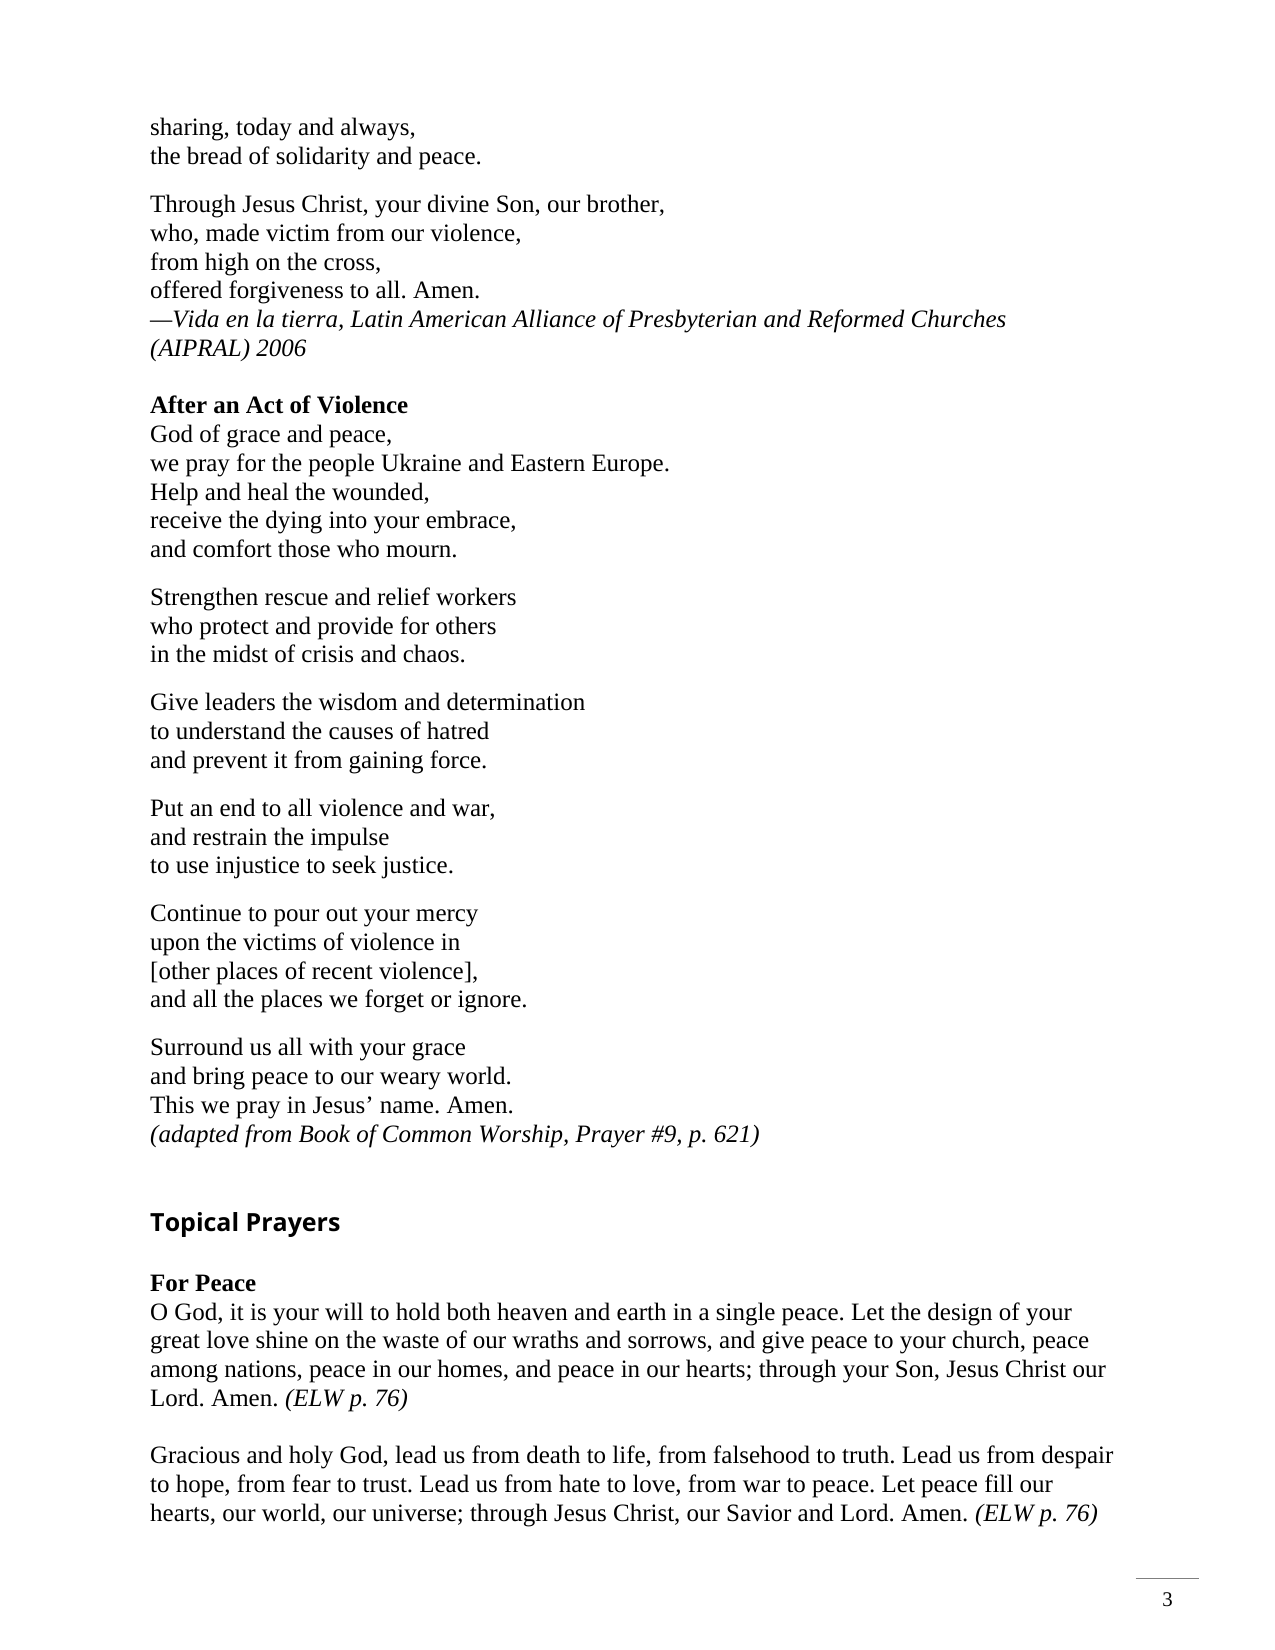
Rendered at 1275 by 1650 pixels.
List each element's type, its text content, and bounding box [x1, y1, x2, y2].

text the bread of solidarity and peace. [150, 141, 1125, 170]
text Strengthen rescue and relief workers who protect and provide for others in the midst of crisis and chaos. [150, 582, 1125, 668]
text who, made victim from our violence, [150, 218, 1125, 247]
text Through Jesus Christ, your divine Son, our brother, [150, 189, 1125, 218]
text Put an end to all violence and war, and restrain the impulse to use injustice to seek justice. [150, 793, 1125, 879]
text Gracious and holy God, lead us from death to life, from falsehood to truth. Lead us from despair to hope, from fear to trust. Lead us from hate to love, from war to peace. Let peace fill our hearts, our world, our universe; through Jesus Christ, our Savior and Lord. Amen. (ELW p. 76) [150, 1440, 1125, 1527]
text Continue to pour out your mercy upon the victims of violence in [other places of recent violence], and all the places we forget or ignore. [150, 898, 1125, 1013]
text Topical Prayers [150, 1205, 1125, 1239]
text —Vida en la tierra, Latin American Alliance of Presbyterian and Reformed Churches [150, 304, 1125, 333]
text After an Act of Violence [150, 390, 1125, 419]
text offered forgiveness to all. Amen. [150, 275, 1125, 304]
text Surround us all with your grace and bring peace to our weary world. This we pray in Jesus’ name. Amen. [150, 1032, 1125, 1119]
text O God, it is your will to hold both heaven and earth in a single peace. Let the design of your great love shine on the waste of our wraths and sorrows, and give peace to your church, peace among nations, peace in our homes, and peace in our hearts; through your Son, Jesus Christ our Lord. Amen. (ELW p. 76) [150, 1297, 1125, 1412]
text sharing, today and always, [150, 112, 1125, 141]
text (adapted from Book of Common Worship, Prayer #9, p. 621) [150, 1119, 1125, 1147]
text Give leaders the wisdom and determination to understand the causes of hatred and prevent it from gaining force. [150, 687, 1125, 774]
text For Peace [150, 1268, 1125, 1297]
text from high on the cross, [150, 247, 1125, 275]
text Help and heal the wounded, receive the dying into your embrace, and comfort those who mourn. [150, 477, 1125, 563]
text (AIPRAL) 2006 [150, 333, 1125, 362]
text God of grace and peace, we pray for the people Ukraine and Eastern Europe. [150, 419, 1125, 477]
